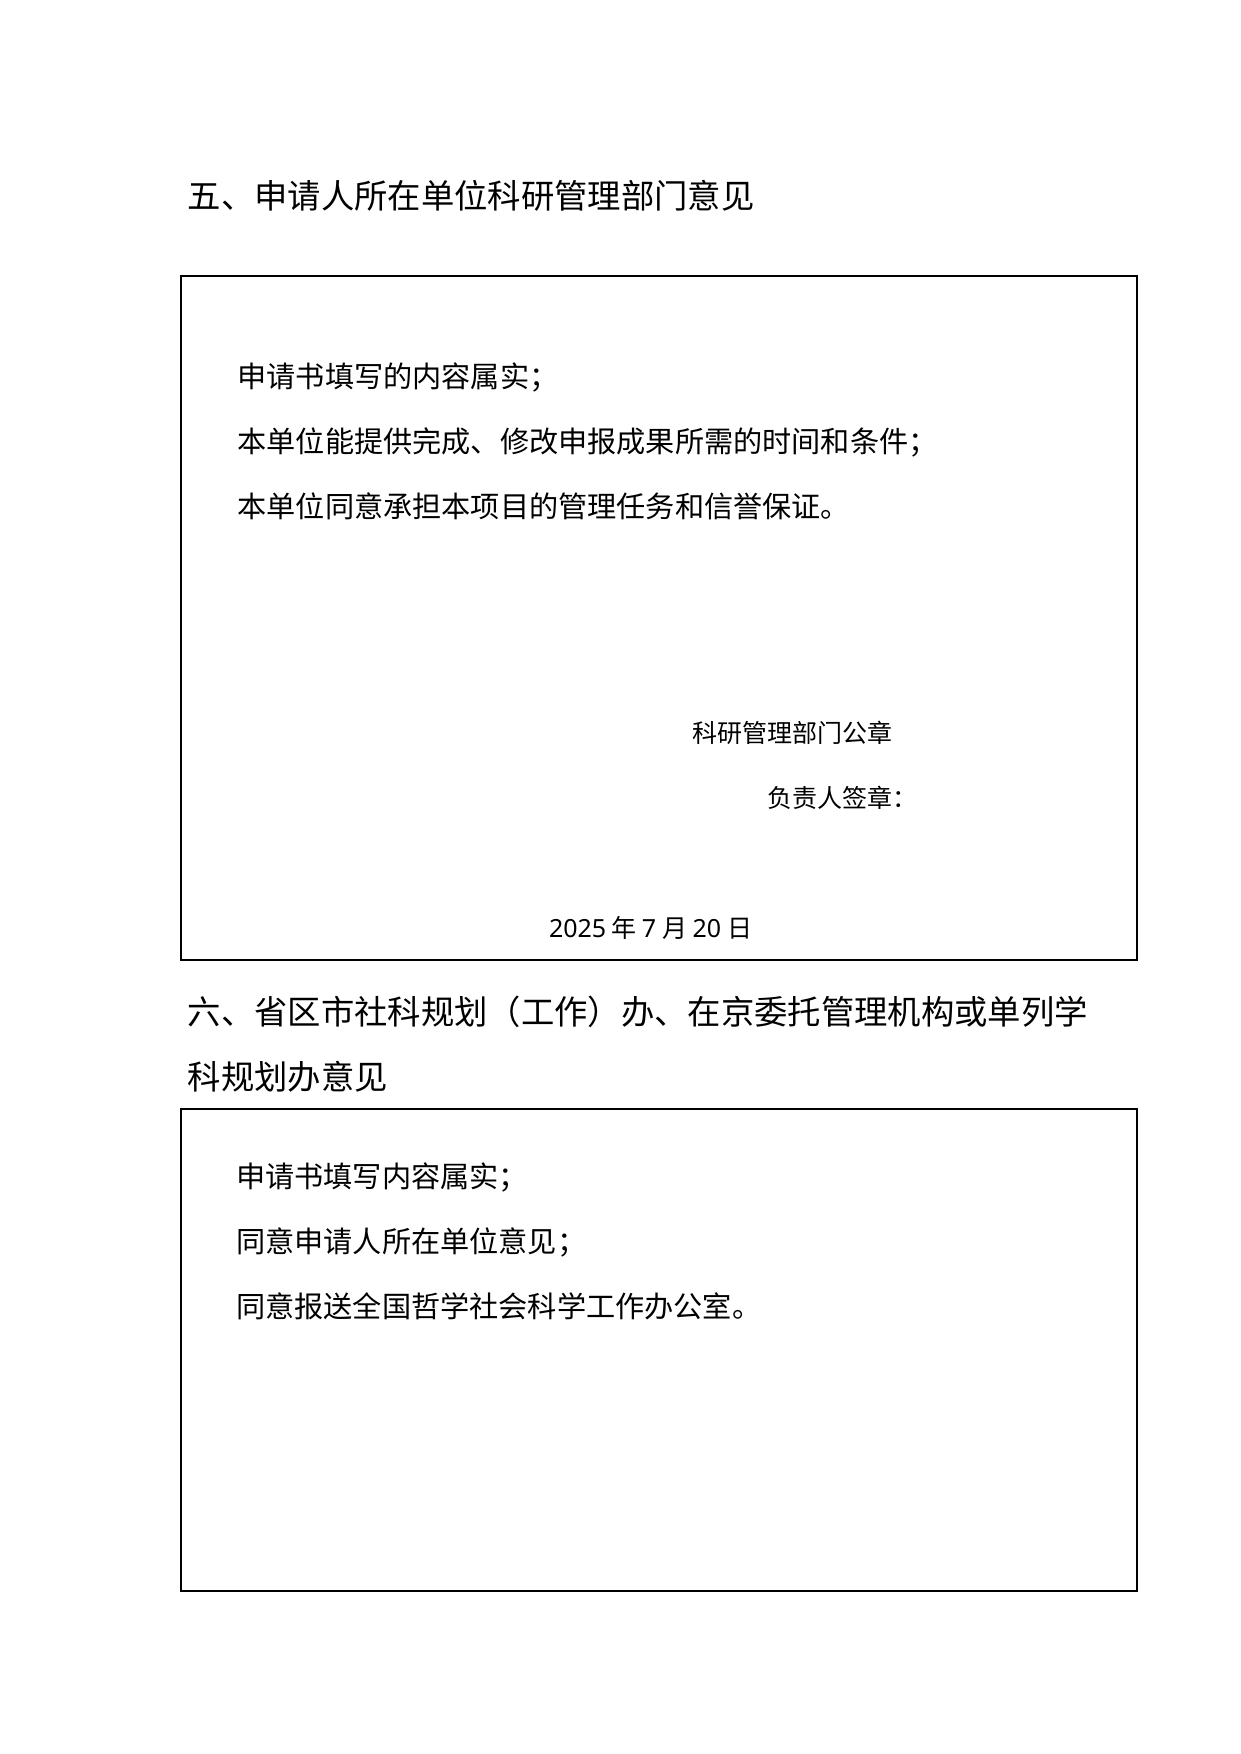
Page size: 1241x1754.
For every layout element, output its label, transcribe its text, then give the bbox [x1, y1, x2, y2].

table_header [182, 1110, 1136, 1590]
table_header 申请书填写的内容属实； 本单位能提供完成、修改申报成果所需的时间和条件； 本单位同意承担本项目的管理任务和信誉保证。 科研管理部门公章 负责人签章： 2025年7 月20 日 [182, 277, 1136, 959]
text 六、省区市社科规划（工作）办、在京委托管理机构或单列学科规划办意见 [187, 978, 1109, 1108]
text 五、申请人所在单位科研管理部门意见 [187, 162, 1053, 227]
